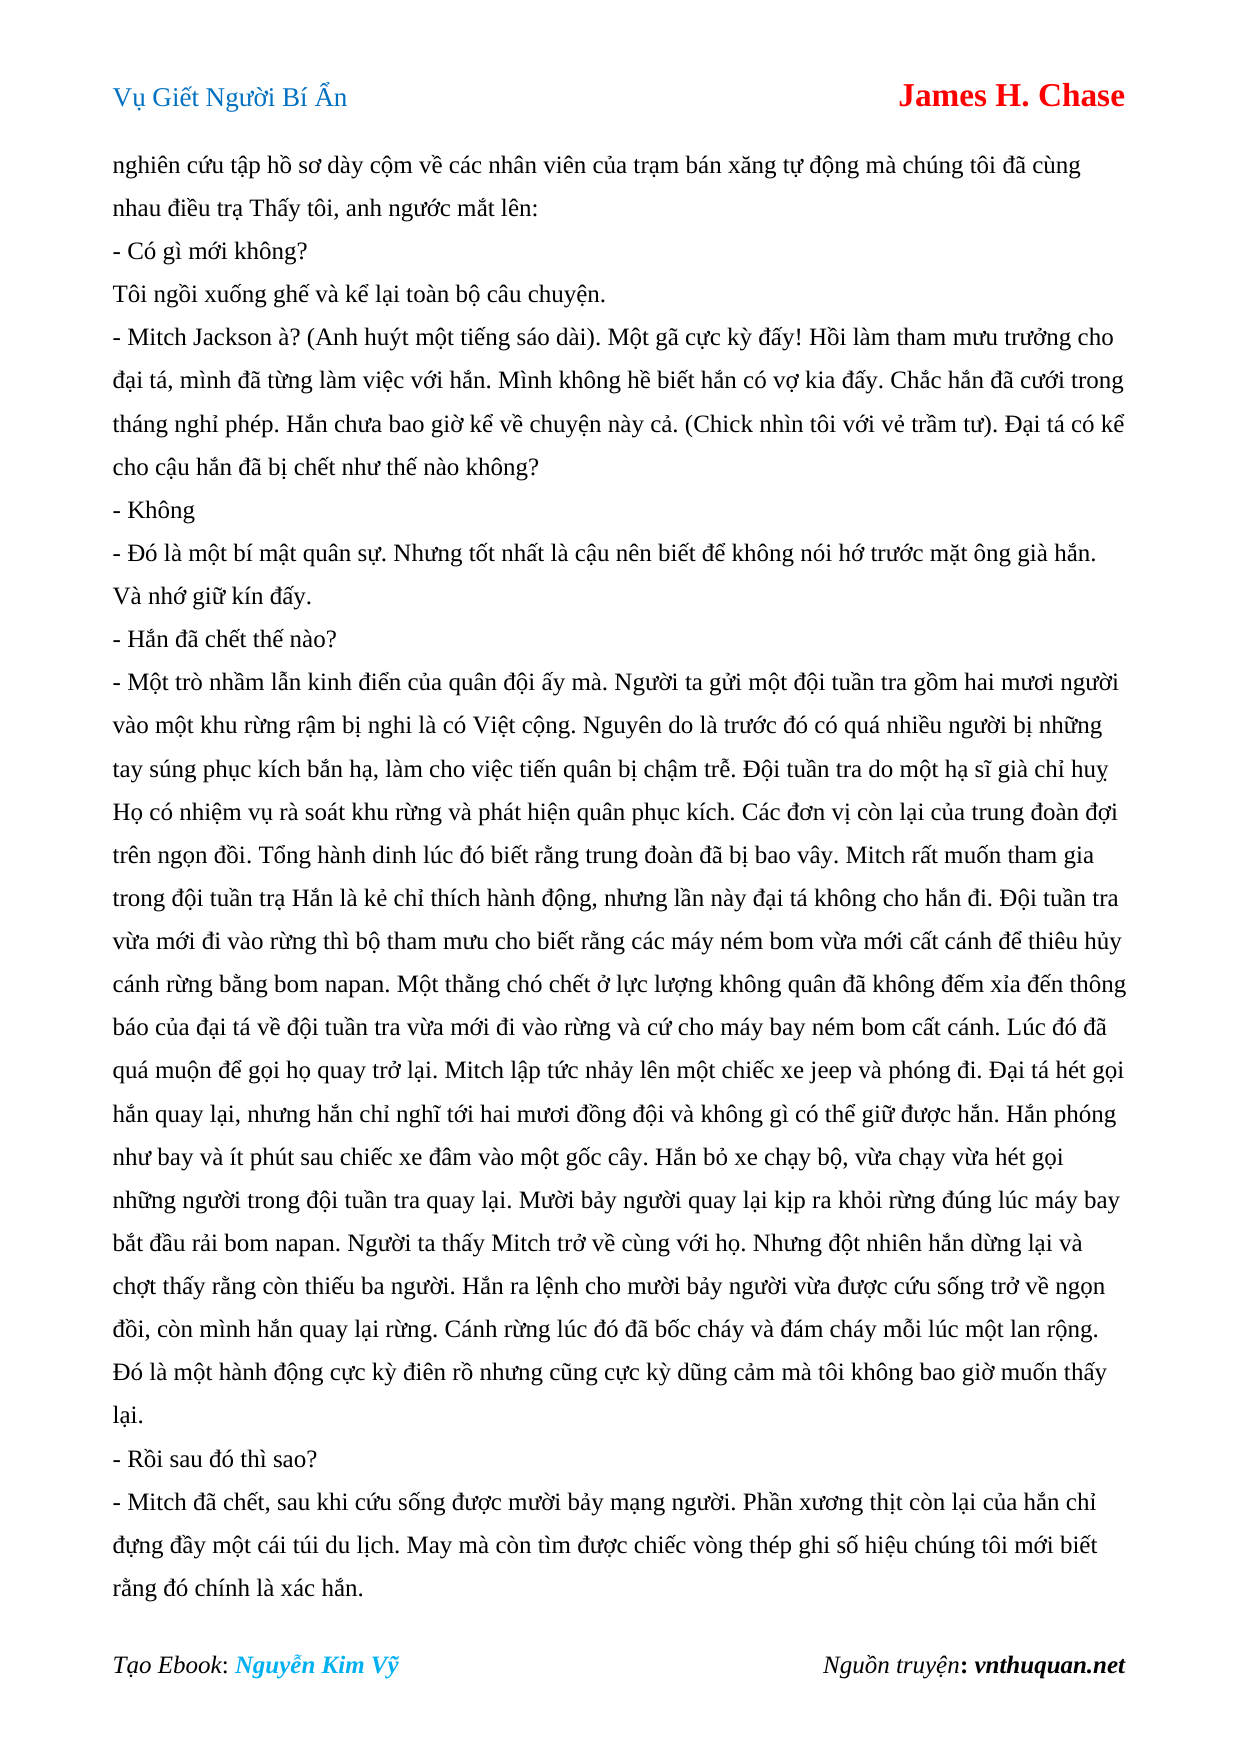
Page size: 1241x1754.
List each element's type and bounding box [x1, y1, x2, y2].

text [112, 150, 1128, 1602]
